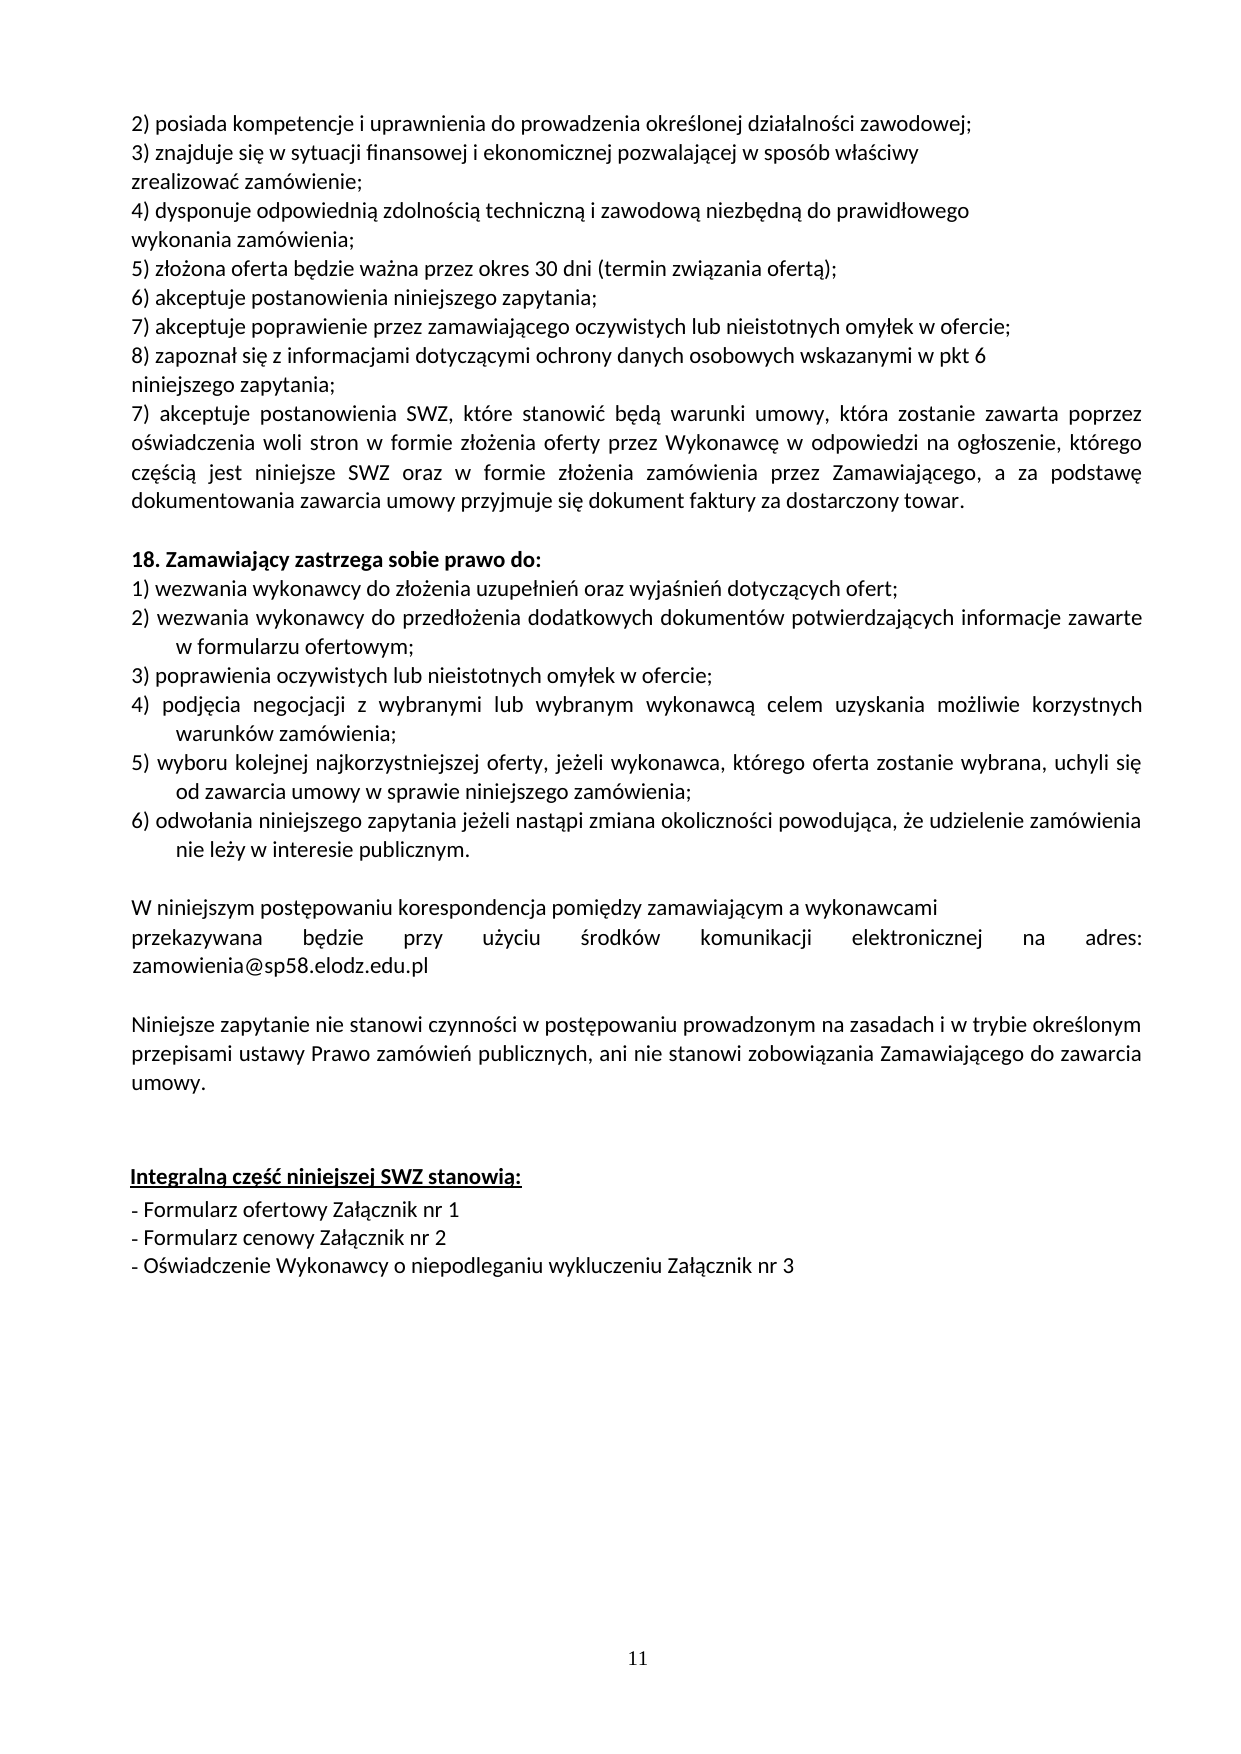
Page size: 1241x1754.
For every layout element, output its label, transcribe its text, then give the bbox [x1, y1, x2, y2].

text 6) odwołania niniejszego zapytania jeżeli nastąpi zmiana okoliczności powodująca, że udzielenie zamówienia nie leży w interesie publicznym. [131, 806, 1144, 863]
text niniejszego zapytania; [131, 370, 1144, 398]
text 18. Zamawiający zastrzega sobie prawo do: [131, 545, 1144, 573]
text 6) akceptuje postanowienia niniejszego zapytania; [131, 283, 1144, 311]
text 2) wezwania wykonawcy do przedłożenia dodatkowych dokumentów potwierdzających informacje zawarte w formularzu ofertowym; [131, 603, 1144, 660]
text przekazywana będzie przy użyciu środków komunikacji elektronicznej na adres: zamowienia@sp58.elodz.edu.pl [131, 923, 1144, 980]
list Formularz ofertowy Załącznik nr 1 [131, 1195, 1155, 1223]
text 2) posiada kompetencje i uprawnienia do prowadzenia określonej działalności zawodowej; [131, 109, 1144, 137]
text 5) wyboru kolejnej najkorzystniejszej oferty, jeżeli wykonawca, którego oferta zostanie wybrana, uchyli się od zawarcia umowy w sprawie niniejszego zamówienia; [131, 748, 1144, 805]
text W niniejszym postępowaniu korespondencja pomiędzy zamawiającym a wykonawcami [131, 893, 1144, 922]
text 4) podjęcia negocjacji z wybranymi lub wybranym wykonawcą celem uzyskania możliwie korzystnych warunków zamówienia; [131, 690, 1144, 747]
text Integralną część niniejszej SWZ stanowią: [130, 1162, 1155, 1190]
text zrealizować zamówienie; [131, 167, 1144, 195]
text 3) znajduje się w sytuacji finansowej i ekonomicznej pozwalającej w sposób właściwy [131, 138, 1144, 166]
text 7) akceptuje poprawienie przez zamawiającego oczywistych lub nieistotnych omyłek w ofercie; [131, 312, 1144, 340]
text 3) poprawienia oczywistych lub nieistotnych omyłek w ofercie; [131, 661, 1144, 689]
text wykonania zamówienia; [131, 225, 1144, 253]
text 5) złożona oferta będzie ważna przez okres 30 dni (termin związania ofertą); [131, 254, 1144, 282]
list Formularz cenowy Załącznik nr 2 [131, 1223, 1155, 1251]
text 1) wezwania wykonawcy do złożenia uzupełnień oraz wyjaśnień dotyczących ofert; [131, 574, 1144, 602]
text 7) akceptuje postanowienia SWZ, które stanowić będą warunki umowy, która zostanie zawarta poprzez oświadczenia woli stron w formie złożenia oferty przez Wykonawcę w odpowiedzi na ogłoszenie, którego częścią jest niniejsze SWZ oraz w formie złożenia zamówienia przez Zamawiającego, a za podstawę dokumentowania zawarcia umowy przyjmuje się dokument faktury za dostarczony towar. [131, 399, 1144, 515]
text 8) zapoznał się z informacjami dotyczącymi ochrony danych osobowych wskazanymi w pkt 6 [131, 341, 1144, 369]
text Niniejsze zapytanie nie stanowi czynności w postępowaniu prowadzonym na zasadach i w trybie określonym przepisami ustawy Prawo zamówień publicznych, ani nie stanowi zobowiązania Zamawiającego do zawarcia umowy. [131, 1010, 1144, 1096]
list Oświadczenie Wykonawcy o niepodleganiu wykluczeniu Załącznik nr 3 [131, 1251, 1155, 1279]
text 4) dysponuje odpowiednią zdolnością techniczną i zawodową niezbędną do prawidłowego [131, 196, 1144, 224]
